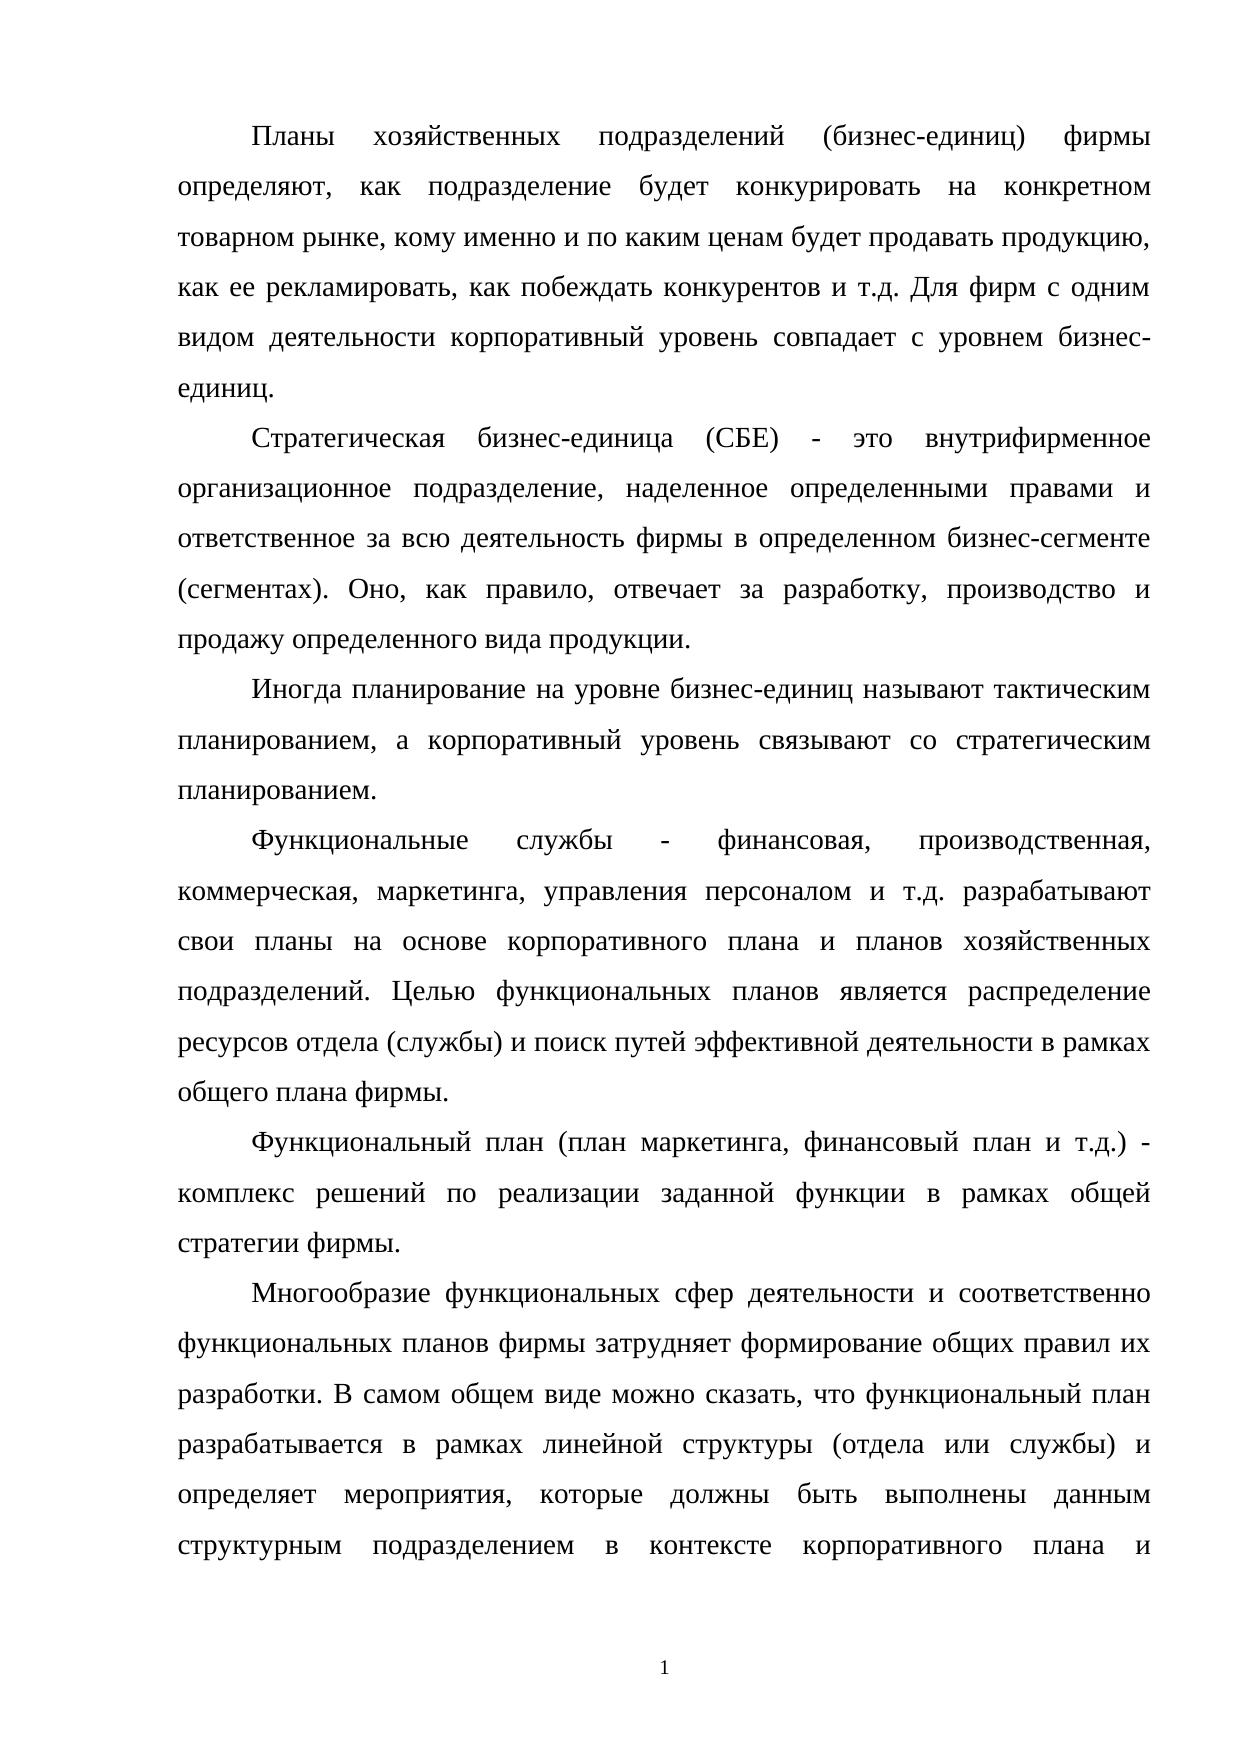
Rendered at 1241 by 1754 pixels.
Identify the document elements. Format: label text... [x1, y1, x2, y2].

text Функциональный план (план маркетинга, финансовый план и т.д.) -комплекс решений по реализации заданной функции в рамках общей стратегии фирмы. [177, 1124, 1152, 1258]
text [177, 1275, 1152, 1560]
text Иногда планирование на уровне бизнес-единиц называют тактическим планированием, а корпоративный уровень связывают со стратегическим планированием. [177, 672, 1152, 806]
text Планы хозяйственных подразделений (бизнес-единиц) фирмы определяют, как подразделение будет конкурировать на конкретном товарном рынке, кому именно и по каким ценам будет продавать продукцию, как ее рекламировать, как побеждать конкурентов и т.д. Для фирм с одним видом деятельности корпоративный уровень совпадает с уровнем бизнес-единиц. [177, 118, 1152, 403]
text Стратегическая бизнес-единица (СБЕ) - это внутрифирменное организационное подразделение, наделенное определенными правами и ответственное за всю деятельность фирмы в определенном бизнес-сегменте (сегментах). Оно, как правило, отвечает за разработку, производство и продажу определенного вида продукции. [177, 420, 1152, 655]
text Функциональные службы - финансовая, производственная, коммерческая, маркетинга, управления персоналом и т.д. разрабатывают свои планы на основе корпоративного плана и планов хозяйственных подразделений. Целью функциональных планов является распределение ресурсов отдела (службы) и поиск путей эффективной деятельности в рамках общего плана фирмы. [177, 822, 1152, 1108]
